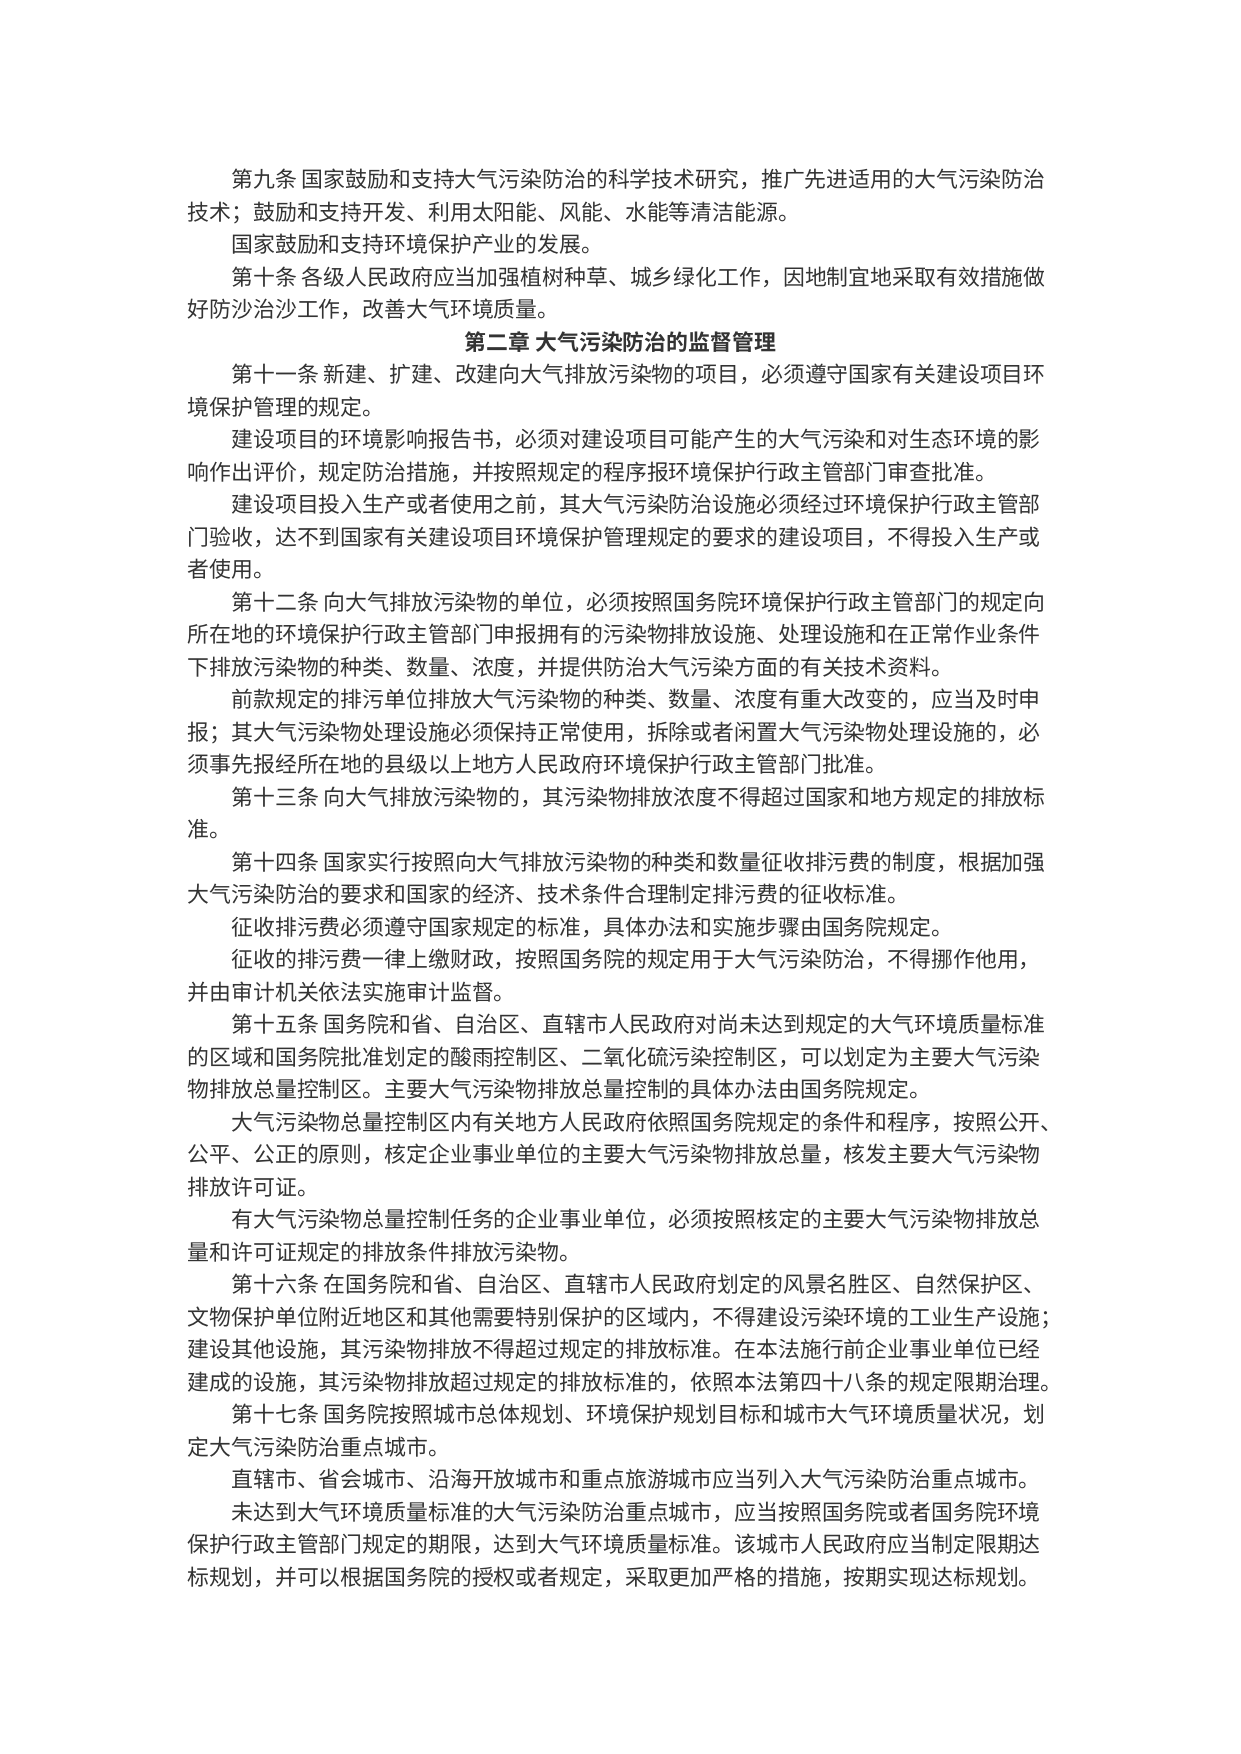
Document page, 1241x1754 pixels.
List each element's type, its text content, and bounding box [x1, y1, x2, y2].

text 未达到大气环境质量标准的大气污染防治重点城市，应当按照国务院或者国务院环境保护行政主管部门规定的期限，达到大气环境质量标准。该城市人民政府应当制定限期达标规划，并可以根据国务院的授权或者规定，采取更加严格的措施，按期实现达标规划。 [187, 1494, 1053, 1592]
text 第十三条 向大气排放污染物的，其污染物排放浓度不得超过国家和地方规定的排放标准。 [187, 779, 1053, 844]
text 征收的排污费一律上缴财政，按照国务院的规定用于大气污染防治，不得挪作他用，并由审计机关依法实施审计监督。 [187, 942, 1053, 1007]
text 国家鼓励和支持环境保护产业的发展。 [187, 227, 1053, 259]
text 征收排污费必须遵守国家规定的标准，具体办法和实施步骤由国务院规定。 [187, 909, 1053, 942]
text 第十二条 向大气排放污染物的单位，必须按照国务院环境保护行政主管部门的规定向所在地的环境保护行政主管部门申报拥有的污染物排放设施、处理设施和在正常作业条件下排放污染物的种类、数量、浓度，并提供防治大气污染方面的有关技术资料。 [187, 584, 1053, 682]
text 第十四条 国家实行按照向大气排放污染物的种类和数量征收排污费的制度，根据加强大气污染防治的要求和国家的经济、技术条件合理制定排污费的征收标准。 [187, 844, 1053, 909]
text 第二章 大气污染防治的监督管理 [187, 324, 1053, 357]
text 直辖市、省会城市、沿海开放城市和重点旅游城市应当列入大气污染防治重点城市。 [187, 1462, 1053, 1494]
text 第十七条 国务院按照城市总体规划、环境保护规划目标和城市大气环境质量状况，划定大气污染防治重点城市。 [187, 1397, 1053, 1462]
text 大气污染物总量控制区内有关地方人民政府依照国务院规定的条件和程序，按照公开、公平、公正的原则，核定企业事业单位的主要大气污染物排放总量，核发主要大气污染物排放许可证。 [187, 1104, 1053, 1202]
text 前款规定的排污单位排放大气污染物的种类、数量、浓度有重大改变的，应当及时申报；其大气污染物处理设施必须保持正常使用，拆除或者闲置大气污染物处理设施的，必须事先报经所在地的县级以上地方人民政府环境保护行政主管部门批准。 [187, 682, 1053, 779]
text 有大气污染物总量控制任务的企业事业单位，必须按照核定的主要大气污染物排放总量和许可证规定的排放条件排放污染物。 [187, 1202, 1053, 1267]
text 第十条 各级人民政府应当加强植树种草、城乡绿化工作，因地制宜地采取有效措施做好防沙治沙工作，改善大气环境质量。 [187, 259, 1053, 324]
text 建设项目的环境影响报告书，必须对建设项目可能产生的大气污染和对生态环境的影响作出评价，规定防治措施，并按照规定的程序报环境保护行政主管部门审查批准。 [187, 422, 1053, 487]
text 建设项目投入生产或者使用之前，其大气污染防治设施必须经过环境保护行政主管部门验收，达不到国家有关建设项目环境保护管理规定的要求的建设项目，不得投入生产或者使用。 [187, 487, 1053, 584]
text 第十五条 国务院和省、自治区、直辖市人民政府对尚未达到规定的大气环境质量标准的区域和国务院批准划定的酸雨控制区、二氧化硫污染控制区，可以划定为主要大气污染物排放总量控制区。主要大气污染物排放总量控制的具体办法由国务院规定。 [187, 1007, 1053, 1104]
text 第十六条 在国务院和省、自治区、直辖市人民政府划定的风景名胜区、自然保护区、文物保护单位附近地区和其他需要特别保护的区域内，不得建设污染环境的工业生产设施；建设其他设施，其污染物排放不得超过规定的排放标准。在本法施行前企业事业单位已经建成的设施，其污染物排放超过规定的排放标准的，依照本法第四十八条的规定限期治理。 [187, 1267, 1053, 1397]
text 第十一条 新建、扩建、改建向大气排放污染物的项目，必须遵守国家有关建设项目环境保护管理的规定。 [187, 357, 1053, 422]
text 第九条 国家鼓励和支持大气污染防治的科学技术研究，推广先进适用的大气污染防治技术；鼓励和支持开发、利用太阳能、风能、水能等清洁能源。 [187, 162, 1053, 227]
